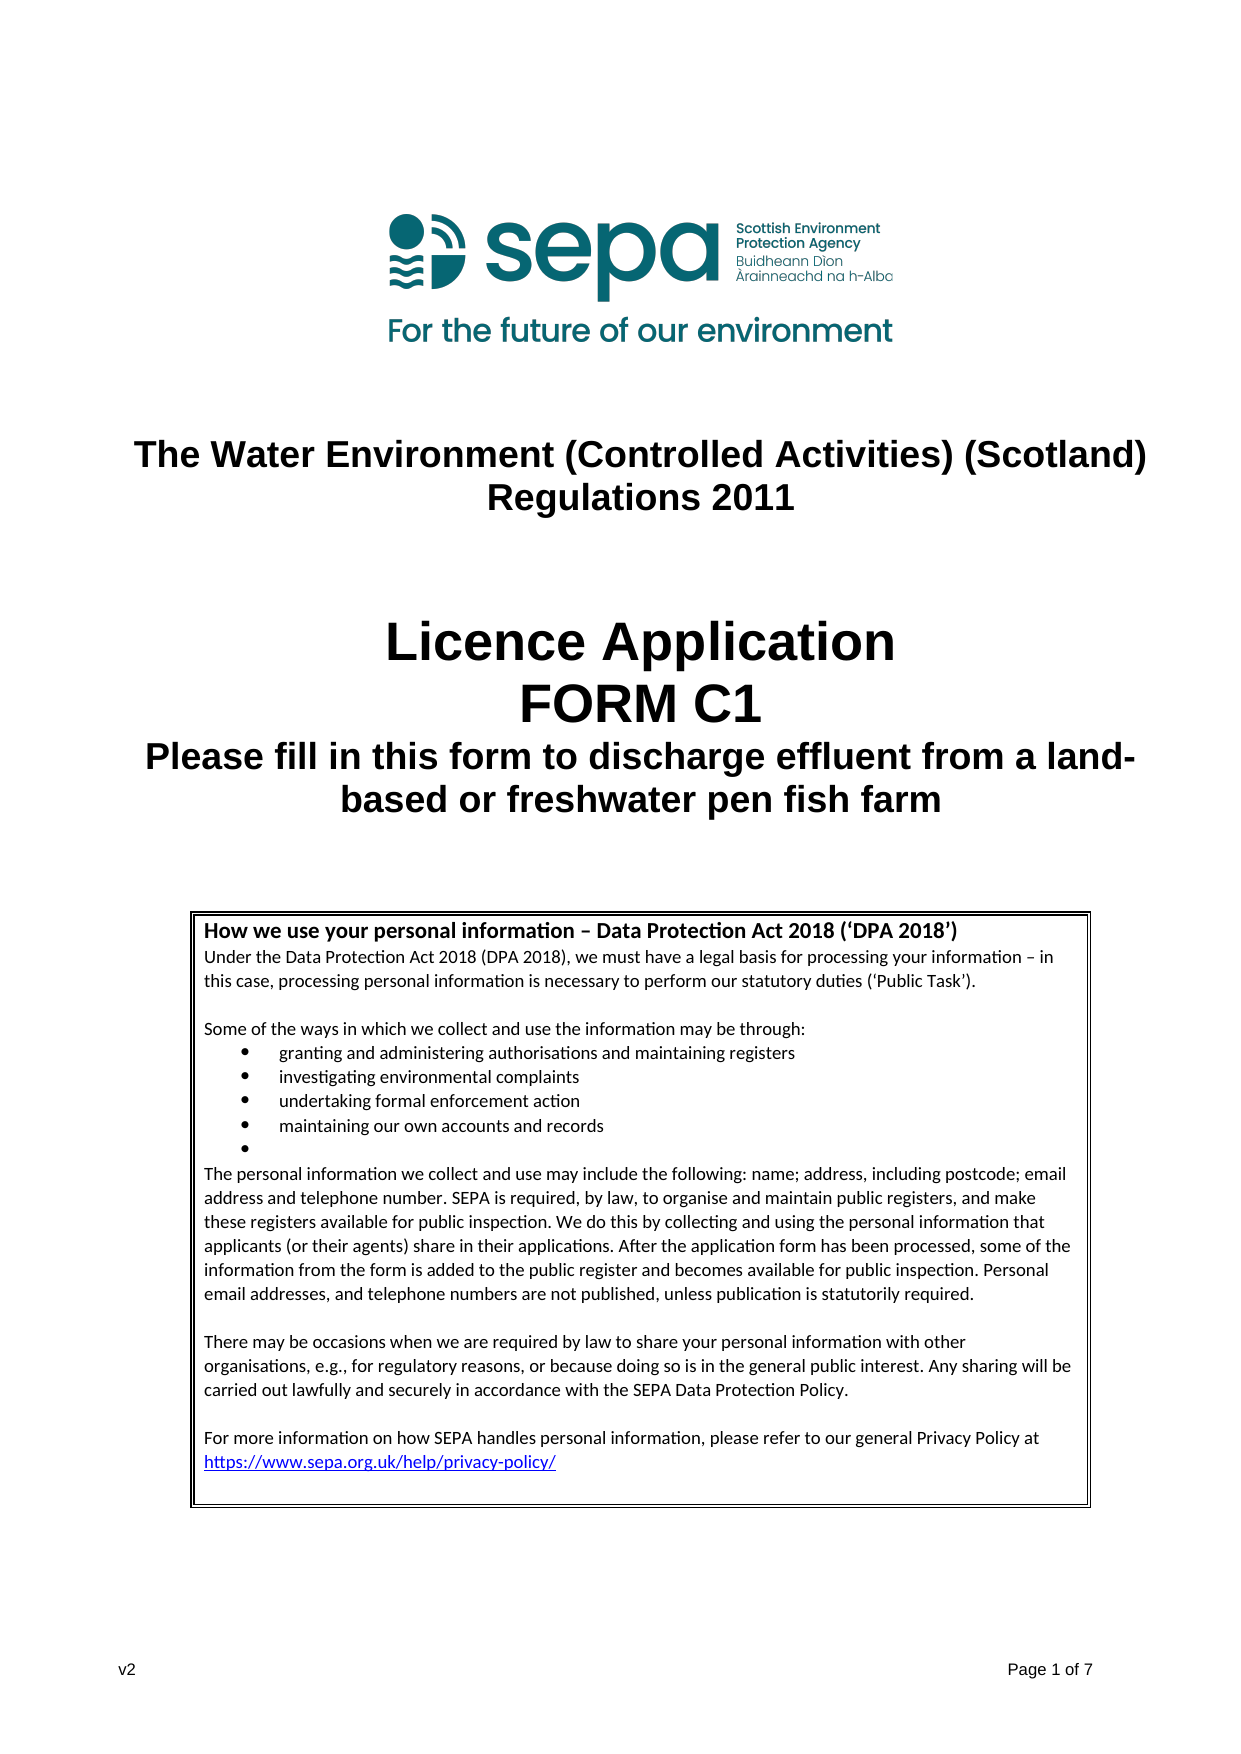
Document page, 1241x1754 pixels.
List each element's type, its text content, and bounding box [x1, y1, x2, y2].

text Licence Application [118, 609, 1163, 672]
text FORM C1 [118, 672, 1163, 734]
text Please fill in this form to discharge effluent from a land-based or freshwater pen fish farm [118, 734, 1163, 820]
text The Water Environment (Controlled Activities) () Regulations 2011 [118, 432, 1163, 518]
table_header How we use your personal information – Data Protection Act 2018 (‘DPA 2018’) Under the Data Protection Act 2018 (DPA 2018), we must have a legal basis for processing your information – in this case, processing personal information is necessary to perform our statutory duties (‘Public Task’). Some of the ways in which we collect and use the information may be through: granting and administering authorisations and maintaining registers investigating environmental complaints undertaking formal enforcement action maintaining our own accounts and records The personal information we collect and use may include the following: name; address, including postcode; email address and telephone number. SEPA is required, by law, to organise and maintain public registers, and make these registers available for public inspection. We do this by collecting and using the personal information that applicants (or their agents) share in their applications. After the application form has been processed, some of the information from the form is added to the public register and becomes available for public inspection. Personal email addresses, and telephone numbers are not published, unless publication is statutorily required. There may be occasions when we are required by law to share your personal information with other organisations, e.g., for regulatory reasons, or because doing so is in the general public interest. Any sharing will be carried out lawfully and securely in accordance with the SEPA Data Protection Policy. For more information on how SEPA handles personal information, please refer to our general Privacy Policy at https://www.sepa.org.uk/help/privacy-policy/ [195, 916, 1087, 1503]
